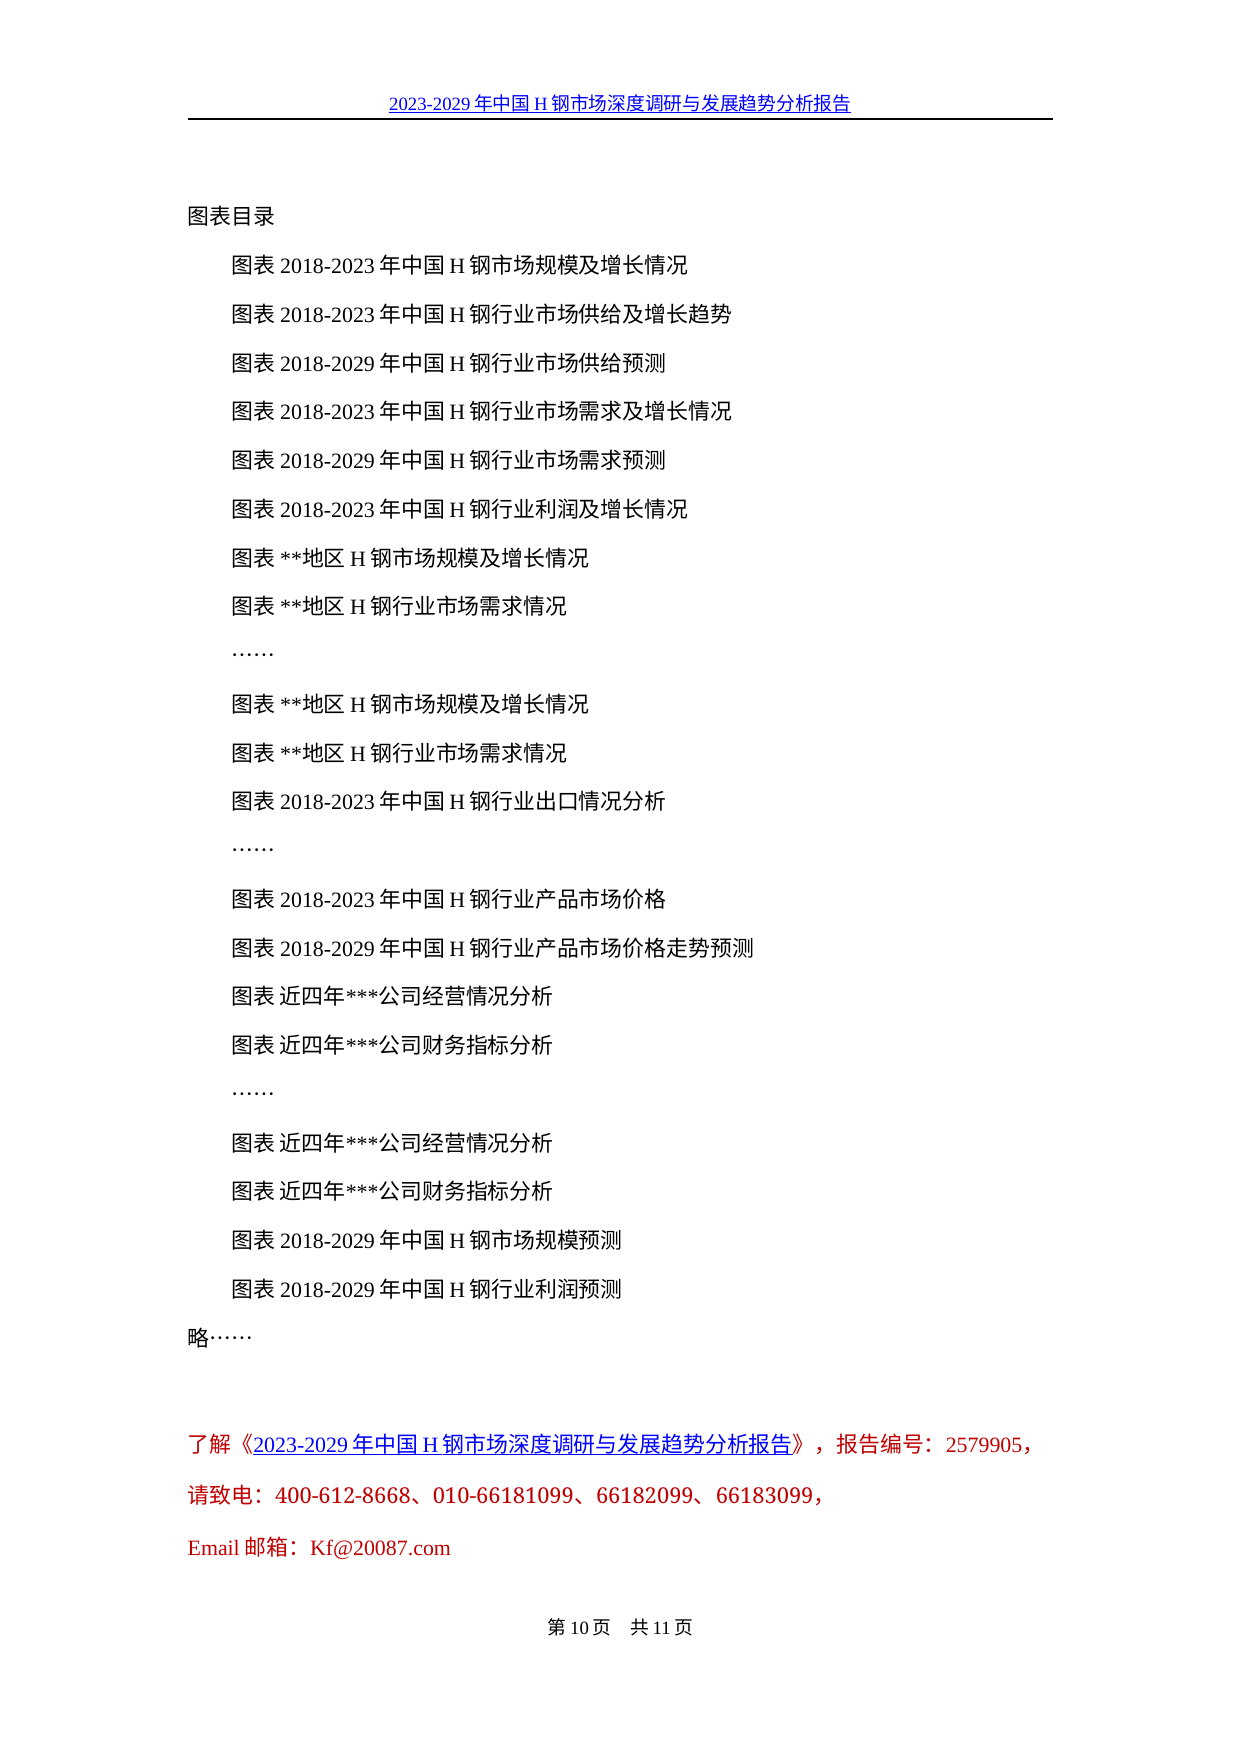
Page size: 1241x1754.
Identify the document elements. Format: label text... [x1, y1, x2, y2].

text Email邮箱：Kf@20087.com [187, 1530, 1053, 1562]
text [187, 150, 1053, 1353]
text 了解《2023-2029年中国H钢市场深度调研与发展趋势分析报告》，报告编号：2579905， [187, 1427, 1053, 1459]
text 请致电：400-612-8668、010-66181099、66182099、66183099， [187, 1478, 1053, 1511]
